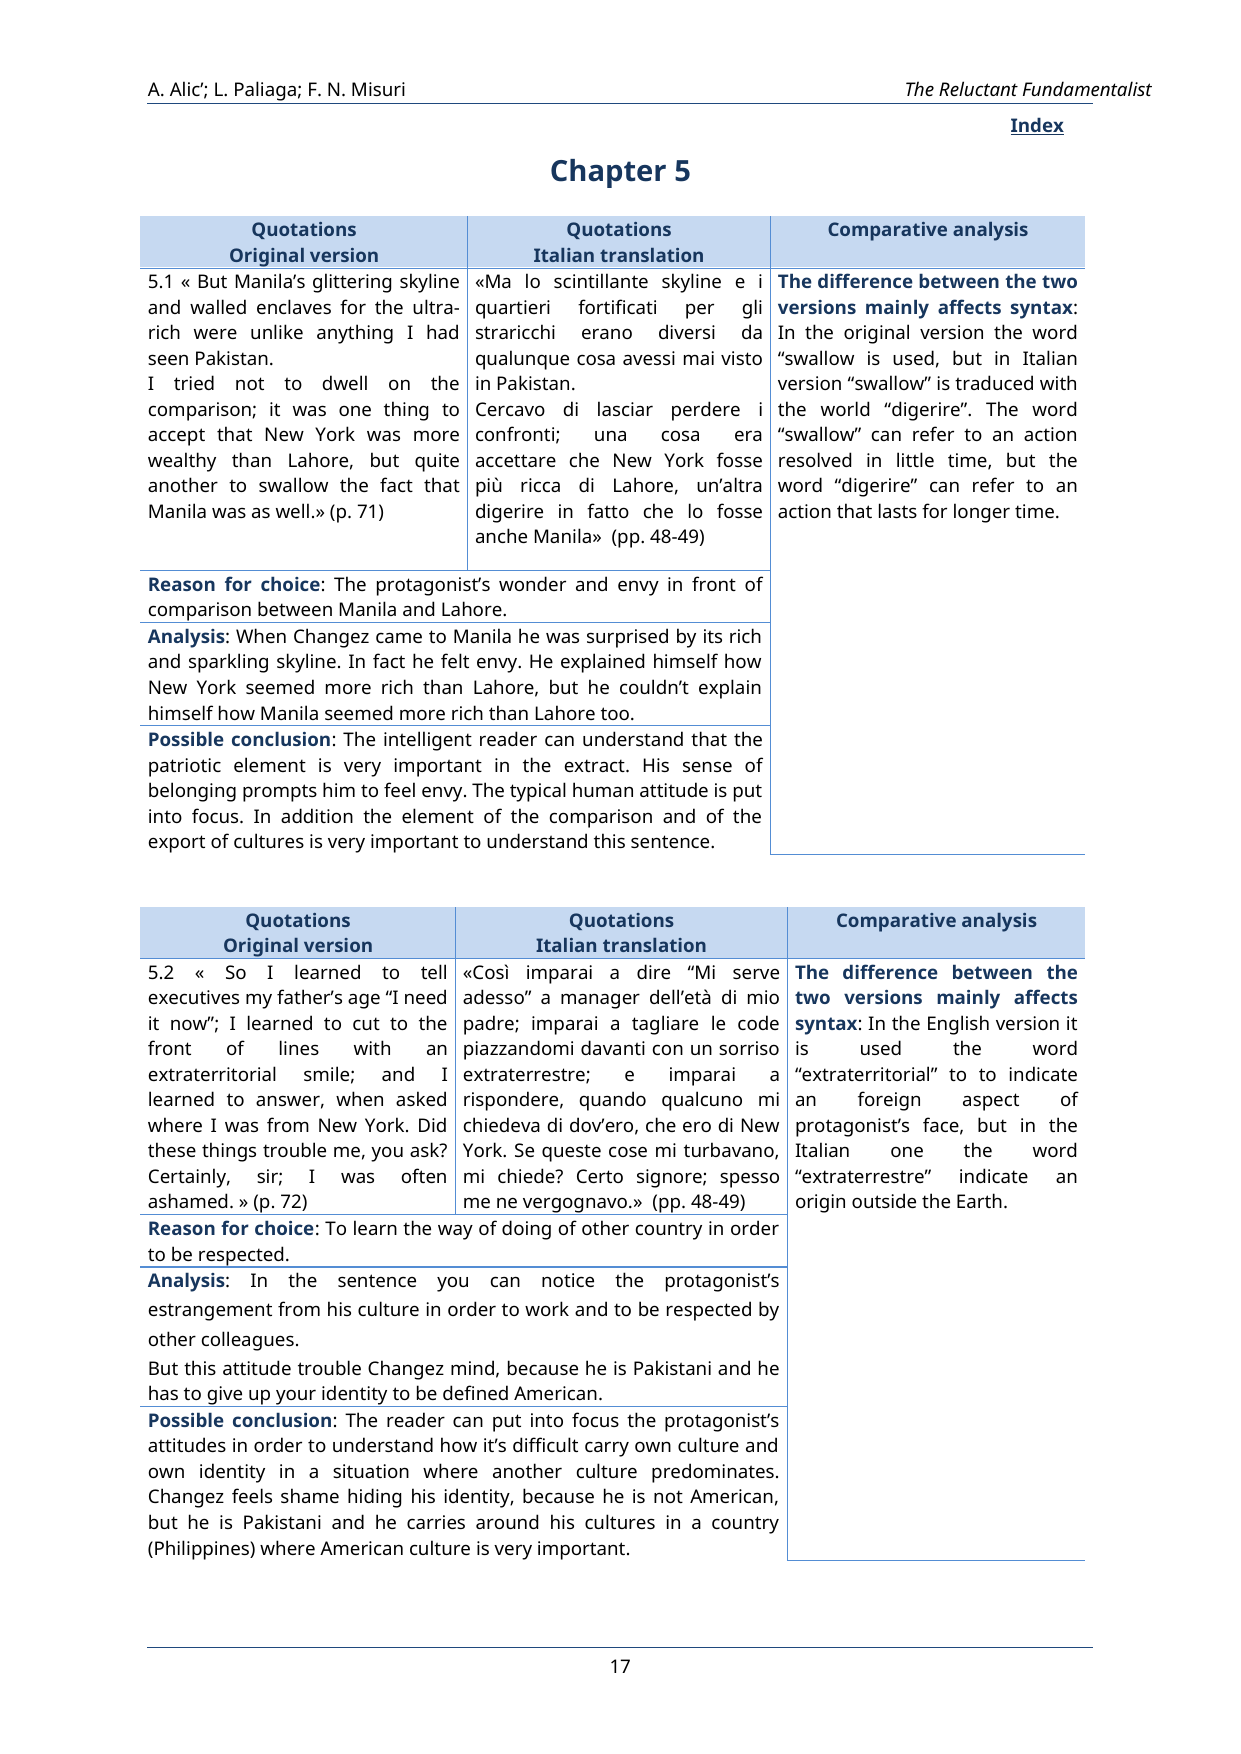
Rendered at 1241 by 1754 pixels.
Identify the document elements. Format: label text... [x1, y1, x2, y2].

table_cell The difference between the two versions mainly affects syntax: In the English version it is used the word “extraterritorial” to to indicate an foreign aspect of protagonist’s face, but in the Italian one the word “extraterrestre” indicate an origin outside the Earth. [788, 959, 1085, 1560]
table_cell «Così imparai a dire “Mi serve adesso” a manager dell’età di mio padre; imparai a tagliare le code piazzandomi davanti con un sorriso extraterrestre; e imparai a rispondere, quando qualcuno mi chiedeva di dov’ero, che ero di New York. Se queste cose mi turbavano, mi chiede? Certo signore; spesso me ne vergognavo.» (pp. 48-49) [456, 959, 787, 1214]
table_header Quotations Original version [140, 907, 455, 958]
table_cell «Ma lo scintillante skyline e i quartieri fortificati per gli straricchi erano diversi da qualunque cosa avessi mai visto in Pakistan. Cercavo di lasciar perdere i confronti; una cosa era accettare che New York fosse più ricca di Lahore, un’altra digerire in fatto che lo fosse anche Manila» (pp. 48-49) [468, 269, 770, 570]
table_cell The difference between the two versions mainly affects syntax: In the original version the word “swallow is used, but in Italian version “swallow” is traduced with the world “digerire”. The word “swallow” can refer to an action resolved in little time, but the word “digerire” can refer to an action that lasts for longer time. [771, 269, 1085, 854]
table_cell Possible conclusion: The intelligent reader can understand that the patriotic element is very important in the extract. His sense of belonging prompts him to feel envy. The typical human attitude is put into focus. In addition the element of the comparison and of the export of cultures is very important to understand this sentence. [140, 726, 770, 854]
table_cell 5.1 « But Manila’s glittering skyline and walled enclaves for the ultra-rich were unlike anything I had seen Pakistan. I tried not to dwell on the comparison; it was one thing to accept that New York was more wealthy than Lahore, but quite another to swallow the fact that Manila was as well.» (p. 71) [140, 269, 467, 570]
table_cell 5.2 « So I learned to tell executives my father’s age “I need it now”; I learned to cut to the front of lines with an extraterritorial smile; and I learned to answer, when asked where I was from New York. Did these things trouble me, you ask? Certainly, sir; I was often ashamed. » (p. 72) [140, 959, 455, 1214]
table_cell Analysis: In the sentence you can notice the protagonist’s estrangement from his culture in order to work and to be respected by other colleagues. But this attitude trouble Changez mind, because he is Pakistani and he has to give up your identity to be defined American. [140, 1268, 787, 1406]
table_header Comparative analysis [788, 907, 1085, 958]
table_cell Reason for choice: The protagonist’s wonder and envy in front of comparison between Manila and Lahore. [140, 571, 770, 622]
table_header Quotations Italian translation [468, 216, 770, 267]
table_cell Analysis: When Changez came to Manila he was surprised by its rich and sparkling skyline. In fact he felt envy. He explained himself how New York seemed more rich than Lahore, but he couldn’t explain himself how Manila seemed more rich than Lahore too. [140, 623, 770, 725]
table_header Comparative analysis [771, 216, 1085, 267]
table_cell Possible conclusion: The reader can put into focus the protagonist’s attitudes in order to understand how it’s difficult carry own culture and own identity in a situation where another culture predominates. Changez feels shame hiding his identity, because he is not American, but he is Pakistani and he carries around his cultures in a country (Philippines) where American culture is very important. [140, 1407, 787, 1560]
table_header Quotations Italian translation [456, 907, 787, 958]
table_cell Reason for choice: To learn the way of doing of other country in order to be respected. [140, 1215, 787, 1266]
text Chapter 5 [148, 150, 1092, 190]
table_header Quotations Original version [140, 216, 467, 267]
